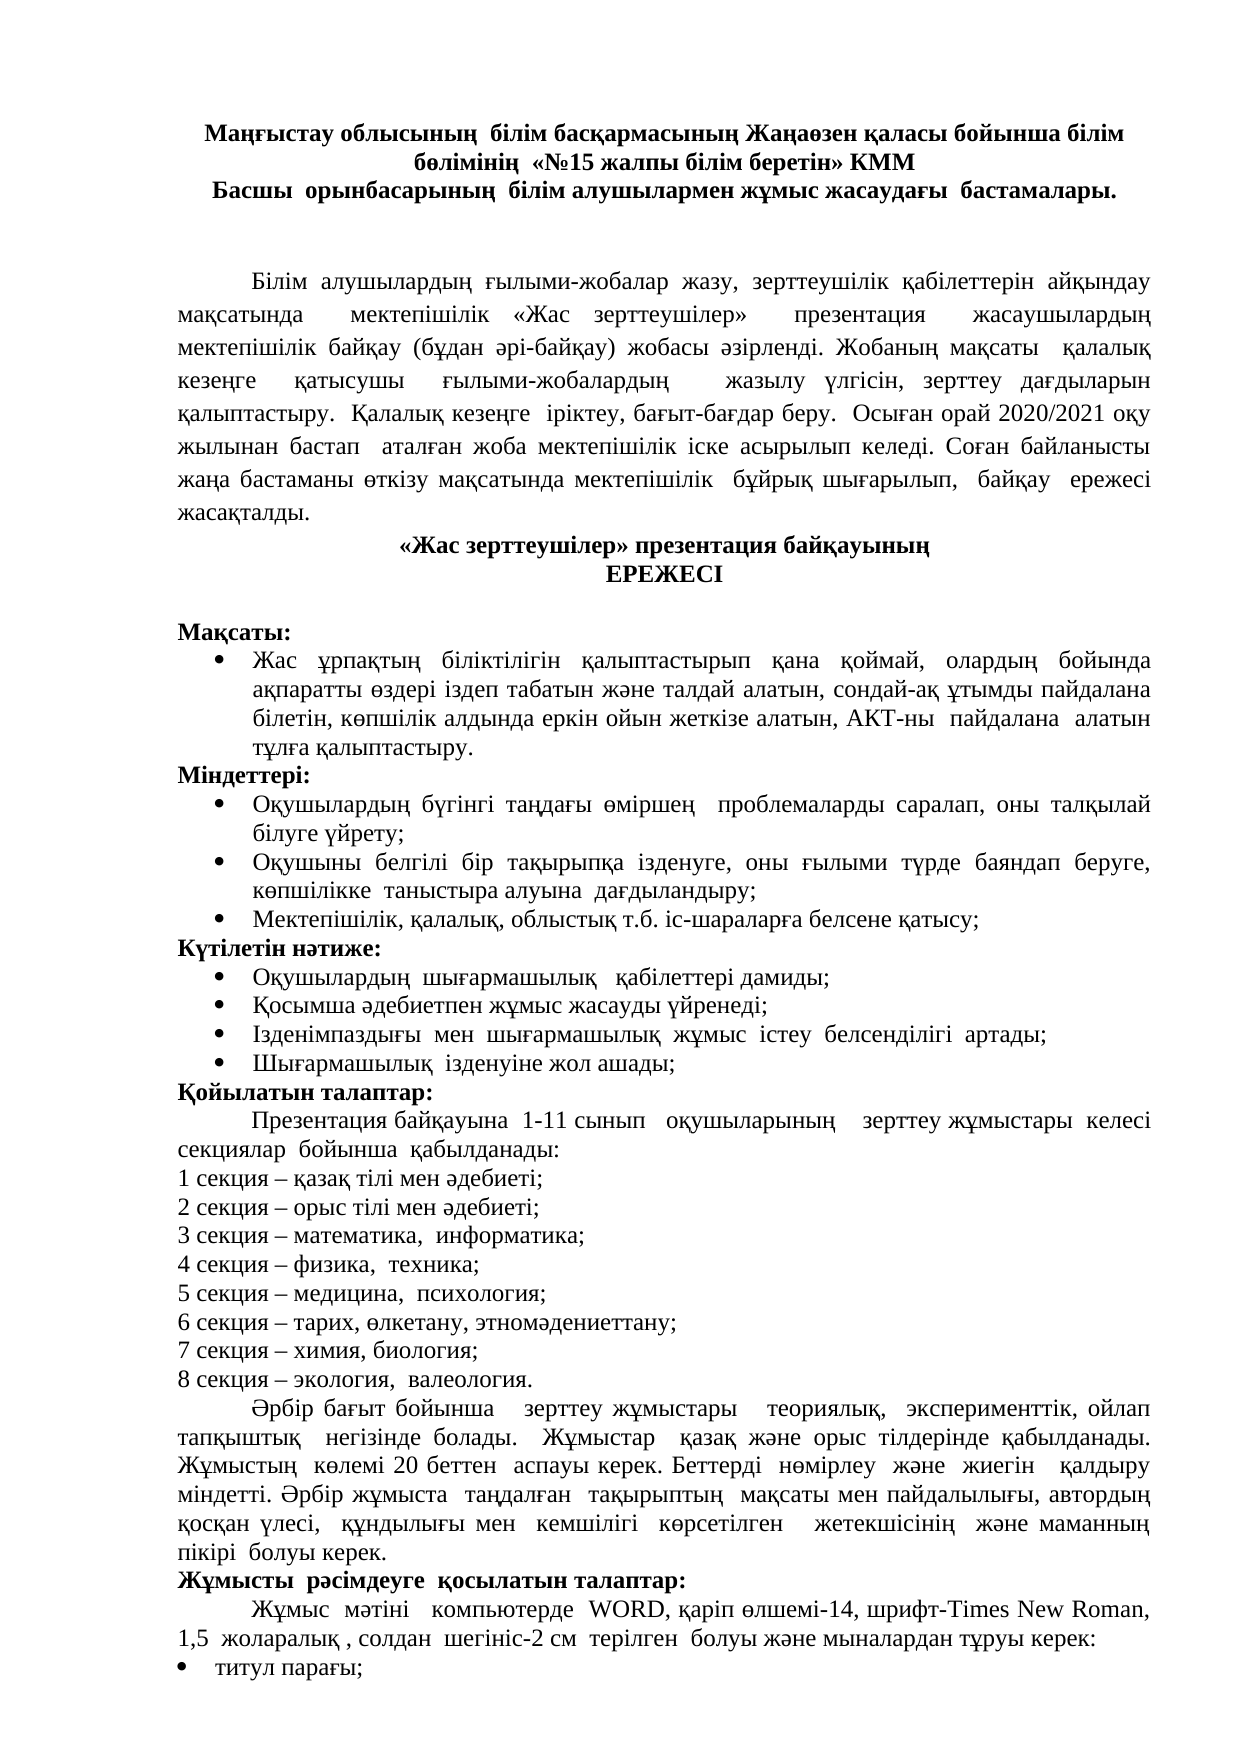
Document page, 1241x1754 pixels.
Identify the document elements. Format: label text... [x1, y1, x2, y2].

text Қойылатын талаптар: [177, 1077, 1152, 1105]
text ЕРЕЖЕСІ [177, 559, 1152, 588]
list Ізденімпаздығы мен шығармашылық жұмыс істеу белсенділігі артады; [215, 1019, 1152, 1048]
list Қосымша әдебиетпен жұмыс жасауды үйренеді; [215, 990, 1152, 1019]
text Әрбір бағыт бойынша зерттеу жұмыстары теориялық, эксперименттік, ойлап тапқыштық негізінде болады. Жұмыстар қазақ және орыс тілдерінде қабылданады. Жұмыстың көлемі 20 беттен аспауы керек. Беттерді нөмірлеу және жиегін қалдыру міндетті. Әрбір жұмыста таңдалған тақырыптың мақсаты мен пайдалылығы, автордың қосқан үлесі, құндылығы мен кемшілігі көрсетілген жетекшісінің және маманның пікірі болуы керек. [177, 1393, 1152, 1565]
text 1 секция – қазақ тілі мен әдебиеті; [177, 1163, 1152, 1192]
text 2 секция – орыс тілі мен әдебиеті; [177, 1192, 1152, 1220]
text Мақсаты: [177, 617, 1152, 645]
text «Жас зерттеушілер» презентация байқауының [177, 530, 1152, 559]
list Оқушыны белгілі бір тақырыпқа ізденуге, оны ғылыми түрде баяндап беруге, көпшілікке таныстыра алуына дағдыландыру; [215, 847, 1152, 904]
list Мектепішілік, қалалық, облыстық т.б. іс-шараларға белсене қатысу; [215, 904, 1152, 933]
text Жұмысты рәсімдеуге қосылатын талаптар: [177, 1565, 1152, 1594]
text Басшы орынбасарының білім алушылармен жұмыс жасаудағы бастамалары. [177, 176, 1152, 204]
text 7 секция – химия, биология; [177, 1335, 1152, 1364]
text Презентация байқауына 1-11 сынып оқушыларының зерттеу жұмыстары келесі секциялар бойынша қабылданады: [177, 1105, 1152, 1163]
text Білім алушылардың ғылыми-жобалар жазу, зерттеушілік қабілеттерін айқындау мақсатында мектепішілік «Жас зерттеушілер» презентация жасаушылардың мектепішілік байқау (бұдан әрі-байқау) жобасы әзірленді. Жобаның мақсаты қалалық кезеңге қатысушы ғылыми-жобалардың жазылу үлгісін, зерттеу дағдыларын қалыптастыру. Қалалық кезеңге іріктеу, бағыт-бағдар беру. Осыған орай 2020/2021 оқу жылынан бастап аталған жоба мектепішілік іске асырылып келеді. Соған байланысты жаңа бастаманы өткізу мақсатында мектепішілік бұйрық шығарылып, байқау ережесі жасақталды. [177, 266, 1152, 526]
list Оқушылардың бүгінгі таңдағы өміршең проблемаларды саралап, оны талқылай білуге үйрету; [215, 789, 1152, 847]
list Шығармашылық ізденуіне жол ашады; [215, 1048, 1152, 1077]
text Күтілетін нәтиже: [177, 933, 1152, 962]
text 6 секция – тарих, өлкетану, этномәдениеттану; [177, 1307, 1152, 1335]
text 8 секция – экология, валеология. [177, 1364, 1152, 1393]
list Жас ұрпақтың біліктілігін қалыптастырып қана қоймай, олардың бойында ақпаратты өздері іздеп табатын және талдай алатын, сондай-ақ ұтымды пайдалана білетін, көпшілік алдында еркін ойын жеткізе алатын, АКТ-ны пайдалана алатын тұлға қалыптастыру. [215, 645, 1152, 760]
text 3 секция – математика, информатика; [177, 1220, 1152, 1249]
text Міндеттері: [177, 760, 1152, 789]
text 4 секция – физика, техника; [177, 1249, 1152, 1278]
list Оқушылардың шығармашылық қабілеттері дамиды; [215, 962, 1152, 990]
text Маңғыстау облысының білім басқармасының Жаңаөзен қаласы бойынша білім бөлімінің «№15 жалпы білім беретін» КММ [177, 118, 1152, 176]
text Жұмыс мәтіні компьютерде WORD, қаріп өлшемі-14, шрифт-Times New Roman, 1,5 жоларалық , солдан шегініс-2 см терілген болуы және мыналардан тұруы керек: [177, 1594, 1152, 1652]
list титул парағы; [177, 1652, 1152, 1680]
text 5 секция – медицина, психология; [177, 1278, 1152, 1307]
